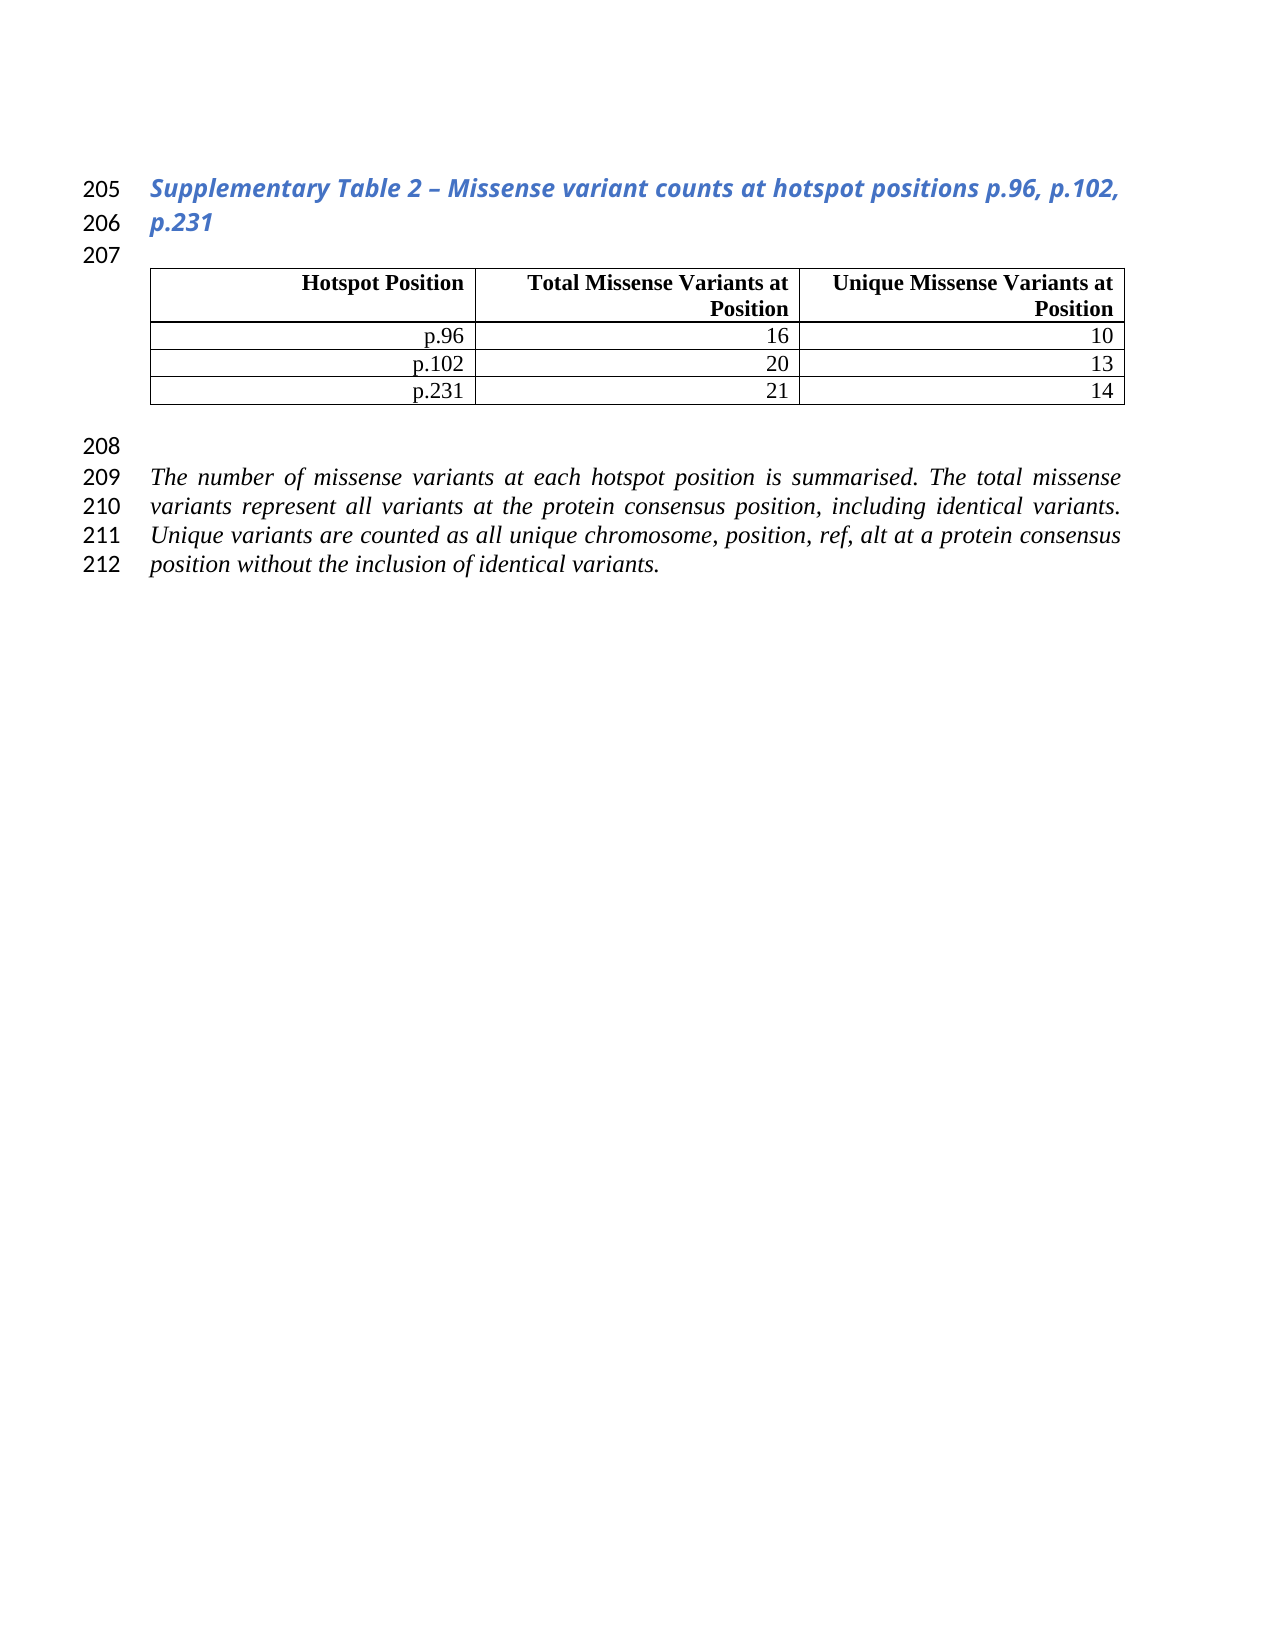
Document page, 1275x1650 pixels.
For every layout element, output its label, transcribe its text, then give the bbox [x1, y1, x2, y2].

table_cell 16 [476, 323, 799, 349]
table_cell p.102 [151, 350, 475, 376]
table_header Hotspot Position [151, 269, 475, 321]
table_cell p.231 [151, 377, 475, 404]
table_header Unique Missense Variants at Position [800, 269, 1124, 321]
table_cell 20 [476, 350, 799, 376]
table_cell p.96 [151, 323, 475, 349]
table_cell 10 [800, 323, 1124, 349]
table_cell 21 [476, 377, 799, 404]
table_header Total Missense Variants at Position [476, 269, 799, 321]
subtitle Supplementary Table 2 – Missense variant counts at hotspot positions p.96, p.102, p.231 [150, 171, 1125, 239]
table_cell 14 [800, 377, 1124, 404]
table_cell 13 [800, 350, 1124, 376]
text The number of missense variants at each hotspot position is summarised. The total missense variants represent all variants at the protein consensus position, including identical variants. Unique variants are counted as all unique chromosome, position, ref, alt at a protein consensus position without the inclusion of identical variants. [150, 462, 1125, 577]
